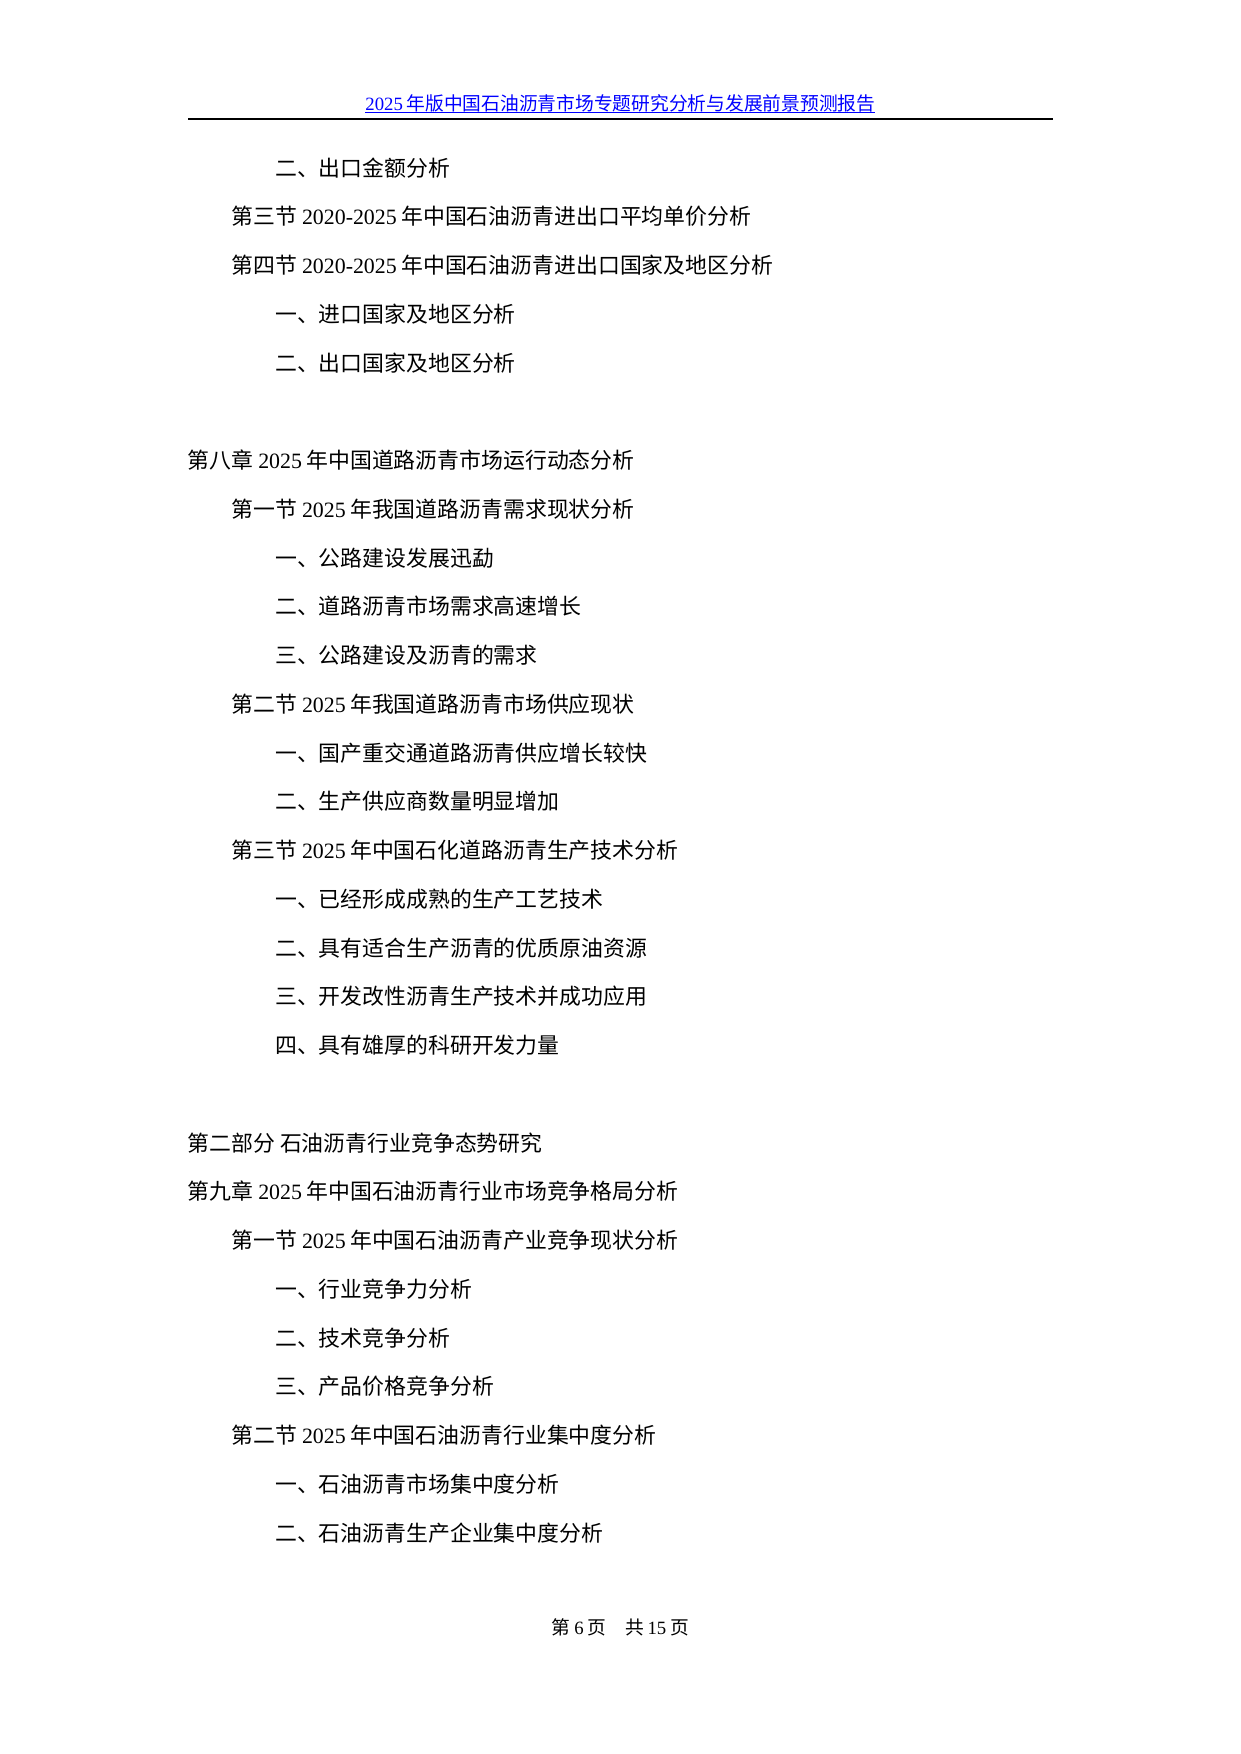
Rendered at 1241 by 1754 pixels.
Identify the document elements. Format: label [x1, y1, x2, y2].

text [187, 150, 1053, 1548]
